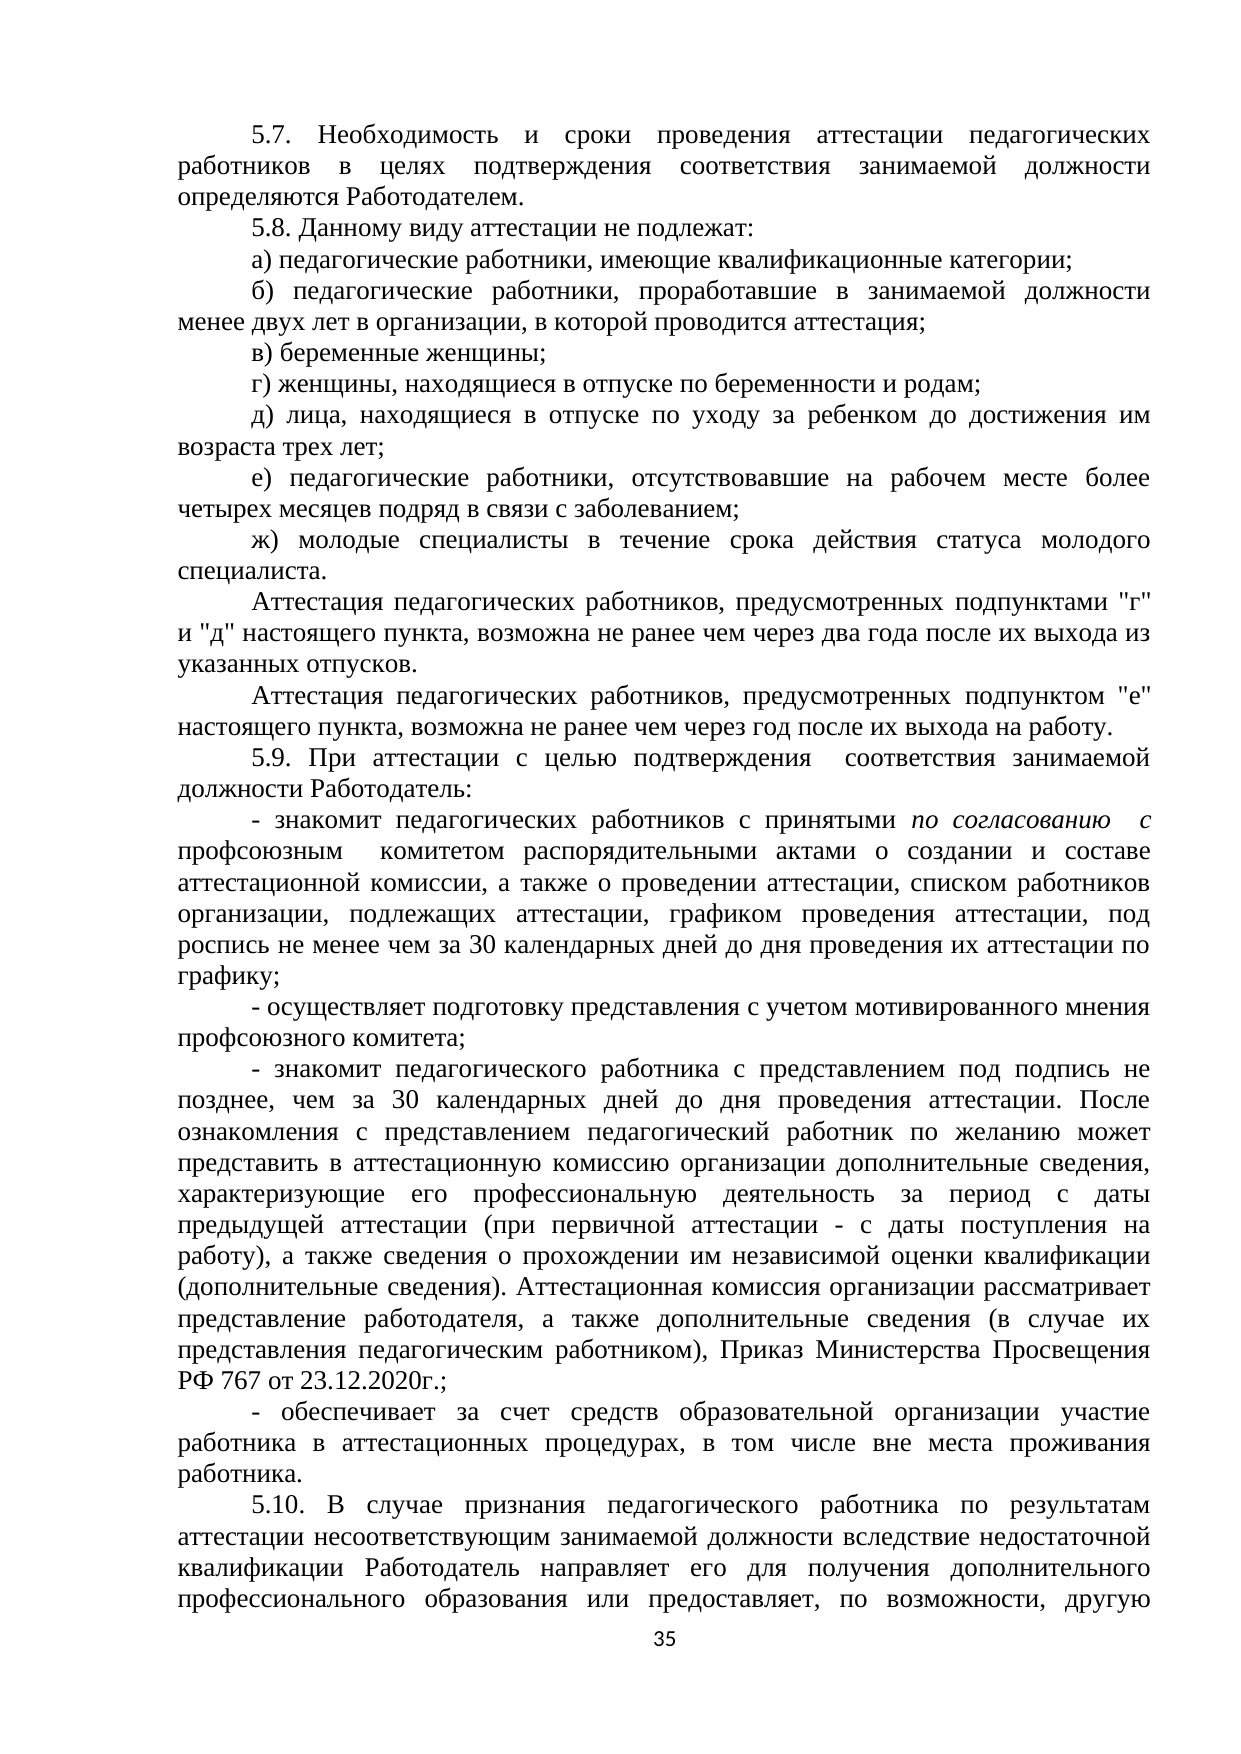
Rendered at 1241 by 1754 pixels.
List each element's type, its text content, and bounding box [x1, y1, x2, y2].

text 5.8. Данному виду аттестации не подлежат: [177, 212, 1152, 243]
text в) беременные женщины; [177, 336, 1152, 367]
text - знакомит педагогического работника с представлением под подпись не позднее, чем за 30 календарных дней до дня проведения аттестации. После ознакомления с представлением педагогический работник по желанию может представить в аттестационную комиссию организации дополнительные сведения, характеризующие его профессиональную деятельность за период с даты предыдущей аттестации (при первичной аттестации - с даты поступления на работу), а также сведения о прохождении им независимой оценки квалификации (дополнительные сведения). Аттестационная комиссия организации рассматривает представление работодателя, а также дополнительные сведения (в случае их представления педагогическим работником), Приказ Министерства Просвещения РФ 767 от 23.12.2020г.; [177, 1052, 1152, 1395]
text - обеспечивает за счет средств образовательной организации участие работника в аттестационных процедурах, в том числе вне места проживания работника. [177, 1395, 1152, 1488]
text - знакомит педагогических работников с принятыми по согласованию с профсоюзным комитетом распорядительными актами о создании и составе аттестационной комиссии, а также о проведении аттестации, списком работников организации, подлежащих аттестации, графиком проведения аттестации, под роспись не менее чем за 30 календарных дней до дня проведения их аттестации по графику; [177, 803, 1152, 990]
text е) педагогические работники, отсутствовавшие на рабочем месте более четырех месяцев подряд в связи с заболеванием; [177, 461, 1152, 523]
text 5.9. При аттестации с целью подтверждения соответствия занимаемой должности Работодатель: [177, 741, 1152, 803]
text 5.7. Необходимость и сроки проведения аттестации педагогических работников в целях подтверждения соответствия занимаемой должности определяются Работодателем. [177, 118, 1152, 212]
text - осуществляет подготовку представления с учетом мотивированного мнения профсоюзного комитета; [177, 990, 1152, 1052]
text г) женщины, находящиеся в отпуске по беременности и родам; [177, 367, 1152, 398]
text Аттестация педагогических работников, предусмотренных подпунктом "е" настоящего пункта, возможна не ранее чем через год после их выхода на работу. [177, 679, 1152, 741]
text Аттестация педагогических работников, предусмотренных подпунктами "г" и "д" настоящего пункта, возможна не ранее чем через два года после их выхода из указанных отпусков. [177, 585, 1152, 679]
text б) педагогические работники, проработавшие в занимаемой должности менее двух лет в организации, в которой проводится аттестация; [177, 274, 1152, 336]
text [177, 1488, 1152, 1613]
text а) педагогические работники, имеющие квалификационные категории; [177, 243, 1152, 274]
text д) лица, находящиеся в отпуске по уходу за ребенком до достижения им возраста трех лет; [177, 398, 1152, 461]
text ж) молодые специалисты в течение срока действия статуса молодого специалиста. [177, 523, 1152, 585]
